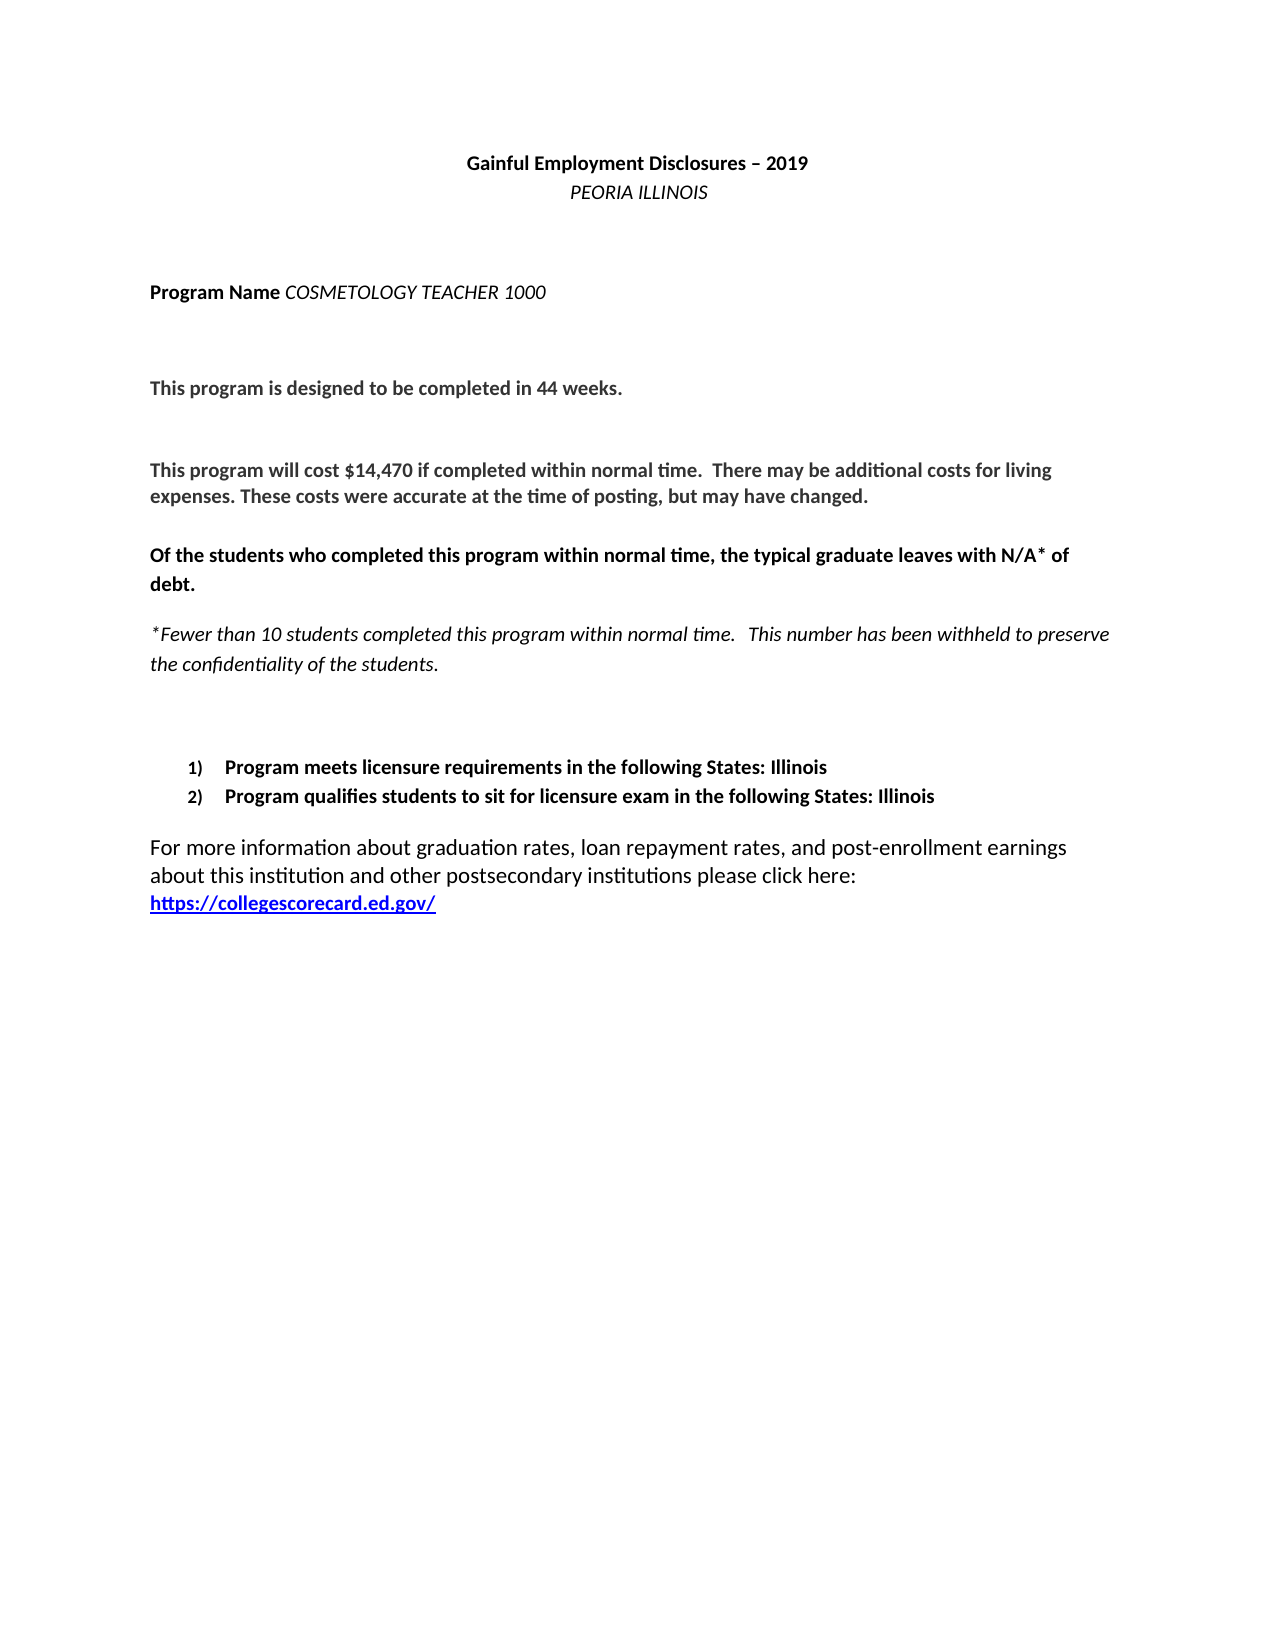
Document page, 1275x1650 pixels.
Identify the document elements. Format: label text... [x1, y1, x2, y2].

text This program is designed to be completed in 44 weeks. [150, 375, 1125, 401]
text For more information about graduation rates, loan repayment rates, and post-enrollment earnings about this institution and other postsecondary institutions please click here: https://collegescorecard.ed.gov/ [150, 833, 1125, 916]
text This program will cost $14,470 if completed within normal time. There may be additional costs for living expenses. These costs were accurate at the time of posting, but may have changed. [150, 456, 1125, 509]
text PEORIA ILLINOIS [150, 179, 1125, 204]
text Of the students who completed this program within normal time, the typical graduate leaves with N/A* of debt. [150, 542, 1125, 597]
list Program qualifies students to sit for licensure exam in the following States: Illinois [187, 783, 1125, 809]
text Gainful Employment Disclosures – 2019 [150, 150, 1125, 175]
list Program meets licensure requirements in the following States: Illinois [187, 754, 1125, 779]
text *Fewer than 10 students completed this program within normal time. This number has been withheld to preserve the confidentiality of the students. [150, 622, 1125, 676]
text Program Name COSMETOLOGY TEACHER 1000 [150, 279, 1125, 304]
